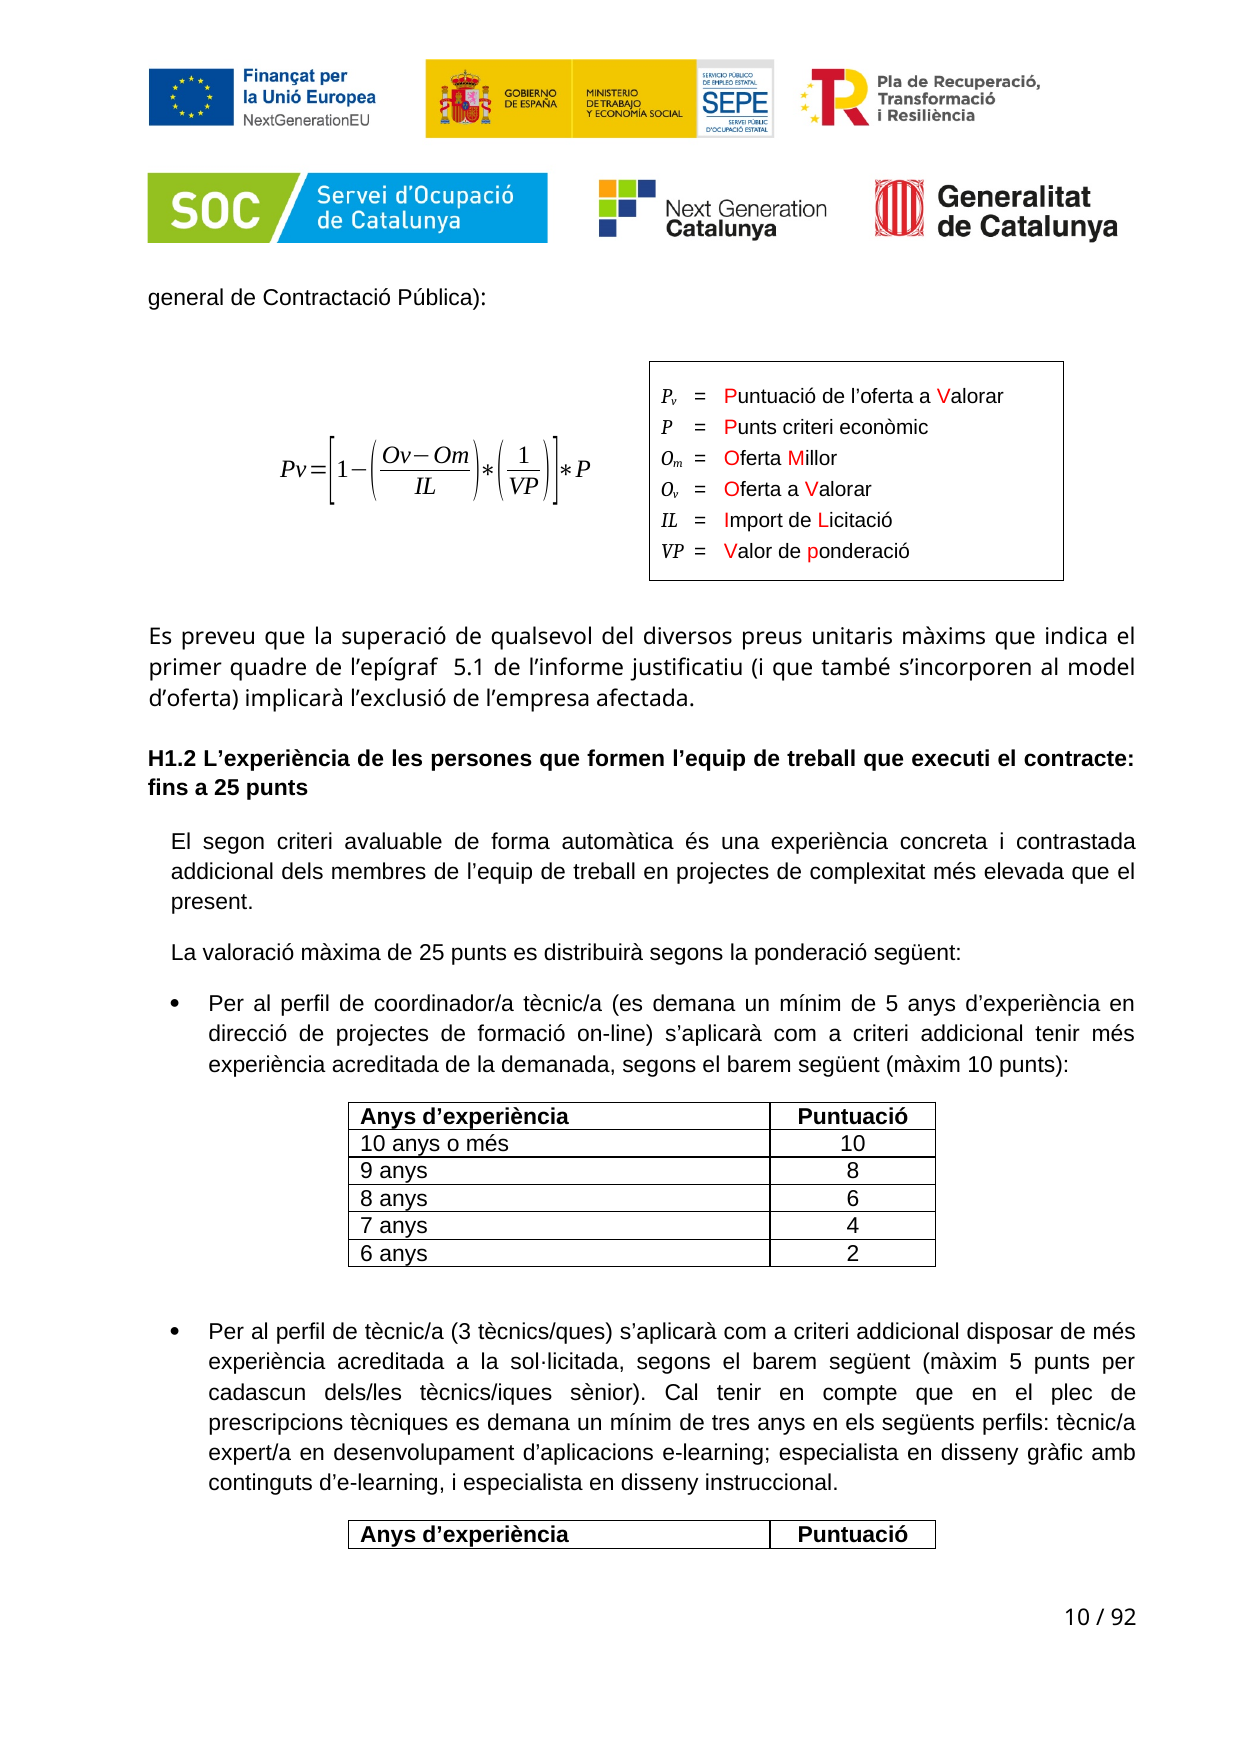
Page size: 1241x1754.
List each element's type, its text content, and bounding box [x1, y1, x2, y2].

picture [147, 59, 1118, 243]
picture [332, 216, 342, 228]
list Per al perfil de tècnic/a (3 tècnics/ques) s’aplicarà com a criteri addicional disposar de més experiència acreditada a la sol·licitada, segons el barem següent (màxim 5 punts per cadascun dels/les tècnics/iques sènior). Cal tenir en compte que en el plec de prescripcions tècniques es demana un mínim de tres anys en els següents perfils: tècnic/a expert/a en desenvolupament d’aplicacions e-learning; especialista en disseny gràfic amb continguts d’e-learning, i especialista en disseny instruccional. [171, 1318, 1137, 1495]
table_cell 8 anys [349, 1185, 769, 1211]
text H1.2 L’experiència de les persones que formen l’equip de treball que executi el contracte: fins a 25 punts [148, 745, 1137, 800]
picture [397, 186, 406, 203]
picture [369, 191, 379, 203]
text Es preveu que la superació de qualsevol del diversos preus unitaris màxims que indica el primer quadre de l’epígraf 5.1 de l’informe justificatiu (i que també s’incorporen al model d’oferta) implicarà l’exclusió de l’empresa afectada. [148, 620, 1137, 713]
table_cell 2 [771, 1240, 935, 1266]
picture [368, 217, 377, 228]
table_cell 6 [771, 1185, 935, 1211]
picture [381, 213, 386, 228]
picture [450, 217, 459, 228]
table_header Puntuació [771, 1103, 935, 1129]
table_header Puntuació [771, 1521, 935, 1547]
table_cell 9 anys [349, 1158, 769, 1184]
text El segon criteri avaluable de forma automàtica és una experiència concreta i contrastada addicional dels membres de l’equip de treball en projectes de complexitat més elevada que el present. [171, 828, 1137, 914]
picture [319, 186, 329, 203]
table_header [221, 361, 649, 580]
picture [347, 191, 354, 203]
table_header Anys d’experiència [349, 1521, 769, 1547]
picture [319, 211, 328, 228]
list Per al perfil de coordinador/a tècnic/a (es demana un mínim de 5 anys d’experiència en direcció de projectes de formació on-line) s’aplicarà com a criteri addicional tenir més experiència acreditada de la demanada, segons el barem següent (màxim 10 punts): [171, 990, 1137, 1077]
picture [443, 192, 453, 203]
table_cell 6 anys [349, 1240, 769, 1266]
picture [431, 191, 439, 203]
picture [471, 191, 480, 203]
picture [458, 191, 468, 208]
picture [403, 211, 407, 228]
table_cell 4 [771, 1212, 935, 1238]
picture [438, 216, 447, 233]
table_cell 10 [771, 1130, 935, 1156]
picture [411, 216, 421, 228]
table_cell 10 anys o més [349, 1130, 769, 1156]
table_cell 7 anys [349, 1212, 769, 1238]
picture [353, 211, 364, 228]
table_header Anys d’experiència [349, 1103, 769, 1129]
table_header Pv = Puntuació de l’oferta a Valorar P = Punts criteri econòmic Om = Oferta Millor Ov = Oferta a Valorar IL = Import de Licitació VP = Valor de ponderació [650, 362, 1063, 580]
picture [389, 216, 399, 228]
picture [503, 191, 512, 203]
text La valoració màxima de 25 punts es distribuirà segons la ponderació següent: [171, 939, 1137, 965]
picture [358, 192, 366, 203]
picture [415, 186, 427, 203]
picture [425, 216, 435, 228]
table_cell 8 [771, 1158, 935, 1184]
picture [484, 191, 492, 203]
picture [333, 192, 343, 203]
